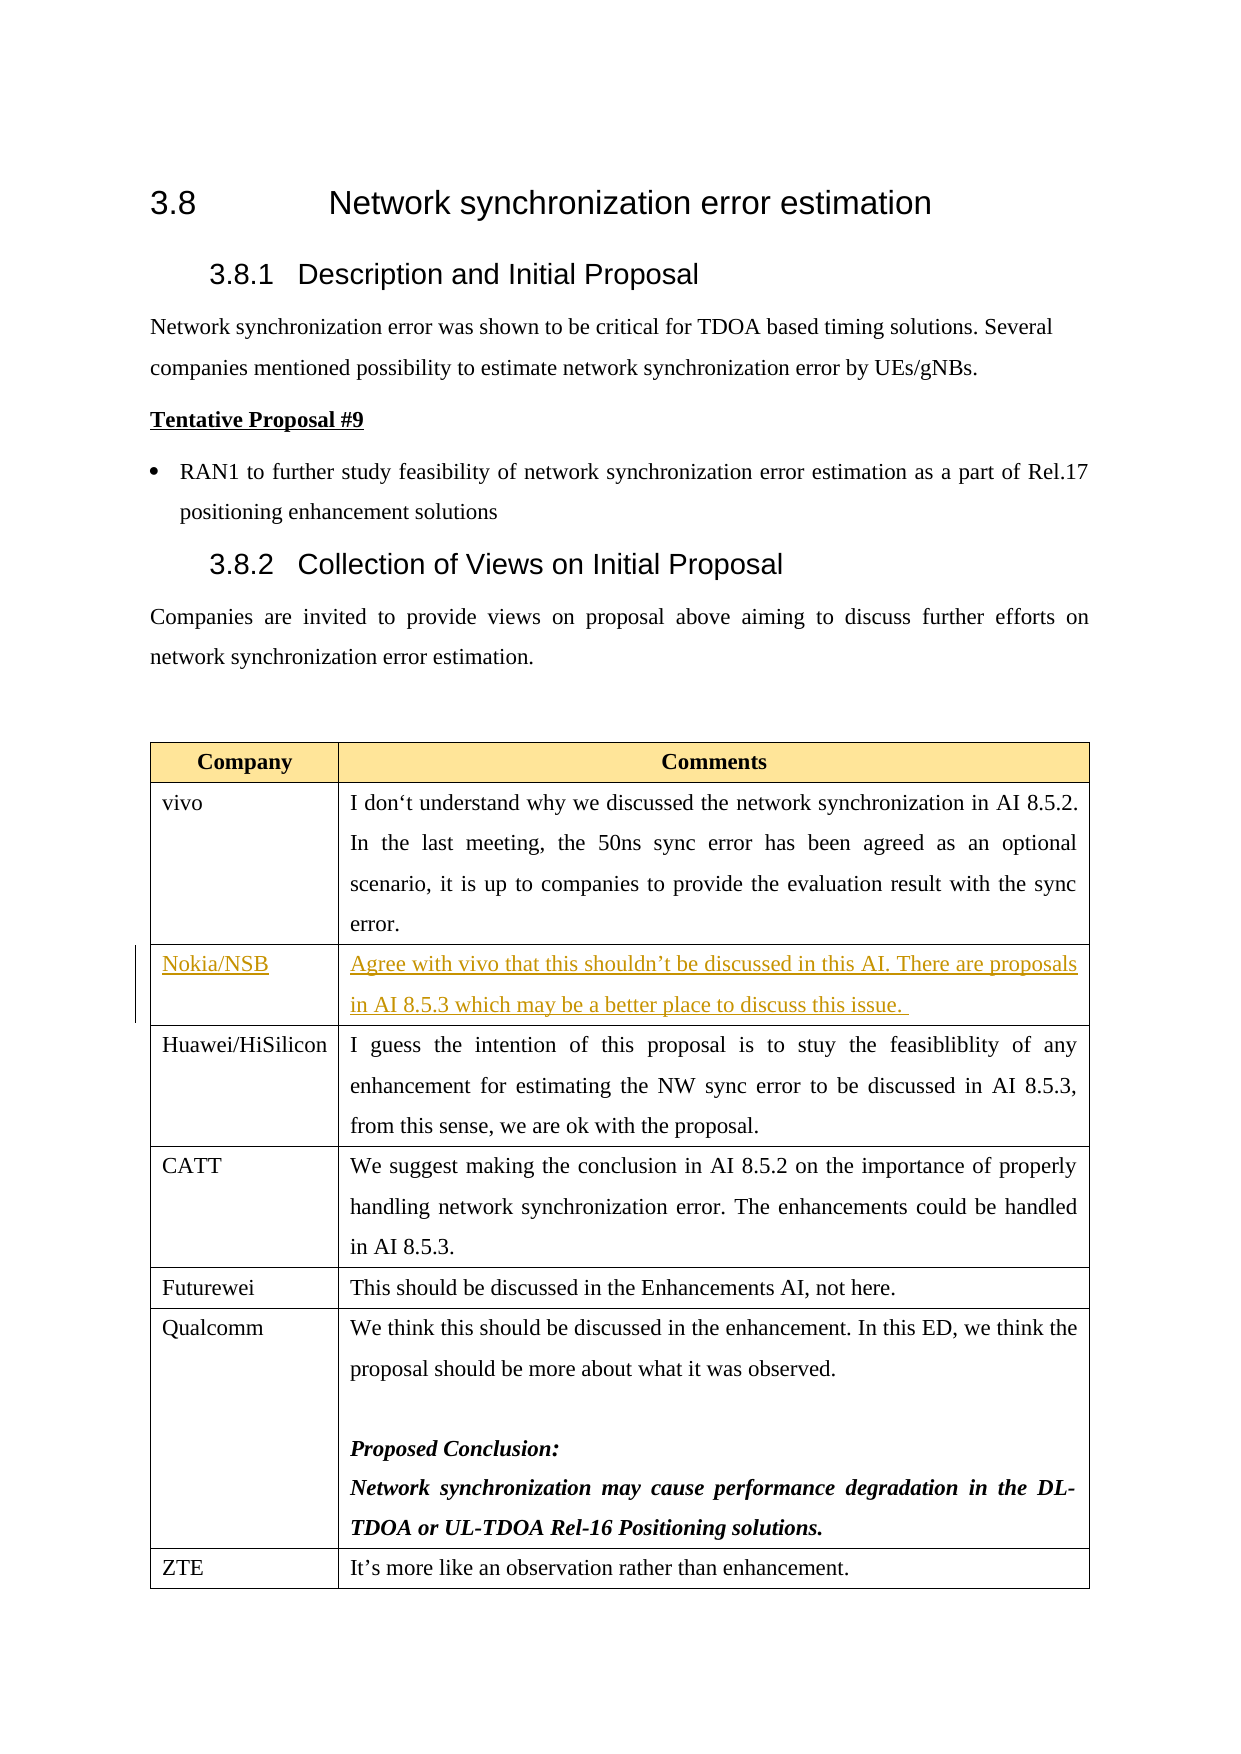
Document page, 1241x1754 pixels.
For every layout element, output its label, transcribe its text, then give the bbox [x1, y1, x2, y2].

text Tentative Proposal #9 [150, 400, 1090, 438]
table_header Comments [339, 743, 1089, 782]
table_header Company [151, 743, 338, 782]
text Companies are invited to provide views on proposal above aiming to discuss further efforts on network synchronization error estimation. [150, 597, 1090, 675]
table_cell Futurewei [151, 1268, 338, 1308]
table_cell [339, 945, 1089, 1025]
table_cell It’s more like an observation rather than enhancement. [339, 1549, 1089, 1588]
list RAN1 to further study feasibility of network synchronization error estimation as a part of Rel.17 positioning enhancement solutions [150, 452, 1090, 530]
table_cell ZTE [151, 1549, 338, 1588]
subtitle Network synchronization error estimation [150, 164, 1090, 239]
table_cell [151, 945, 338, 1025]
table_cell vivo [151, 783, 338, 944]
subtitle Description and Initial Proposal [209, 255, 1090, 292]
table_cell CATT [151, 1147, 338, 1267]
table_cell This should be discussed in the Enhancements AI, not here. [339, 1268, 1089, 1308]
subtitle Collection of Views on Initial Proposal [209, 545, 1090, 582]
table_cell We suggest making the conclusion in AI 8.5.2 on the importance of properly handling network synchronization error. The enhancements could be handled in AI 8.5.3. [339, 1147, 1089, 1267]
table_cell I don‘t understand why we discussed the network synchronization in AI 8.5.2. In the last meeting, the 50ns sync error has been agreed as an optional scenario, it is up to companies to provide the evaluation result with the sync error. [339, 783, 1089, 944]
table_cell Huawei/HiSilicon [151, 1026, 338, 1146]
text Network synchronization error was shown to be critical for TDOA based timing solutions. Several companies mentioned possibility to estimate network synchronization error by UEs/gNBs. [150, 308, 1090, 386]
table_cell Qualcomm [151, 1309, 338, 1548]
table_cell We think this should be discussed in the enhancement. In this ED, we think the proposal should be more about what it was observed. Proposed Conclusion: Network synchronization may cause performance degradation in the DL-TDOA or UL-TDOA Rel-16 Positioning solutions. [339, 1309, 1089, 1548]
table_cell I guess the intention of this proposal is to stuy the feasibliblity of any enhancement for estimating the NW sync error to be discussed in AI 8.5.3, from this sense, we are ok with the proposal. [339, 1026, 1089, 1146]
